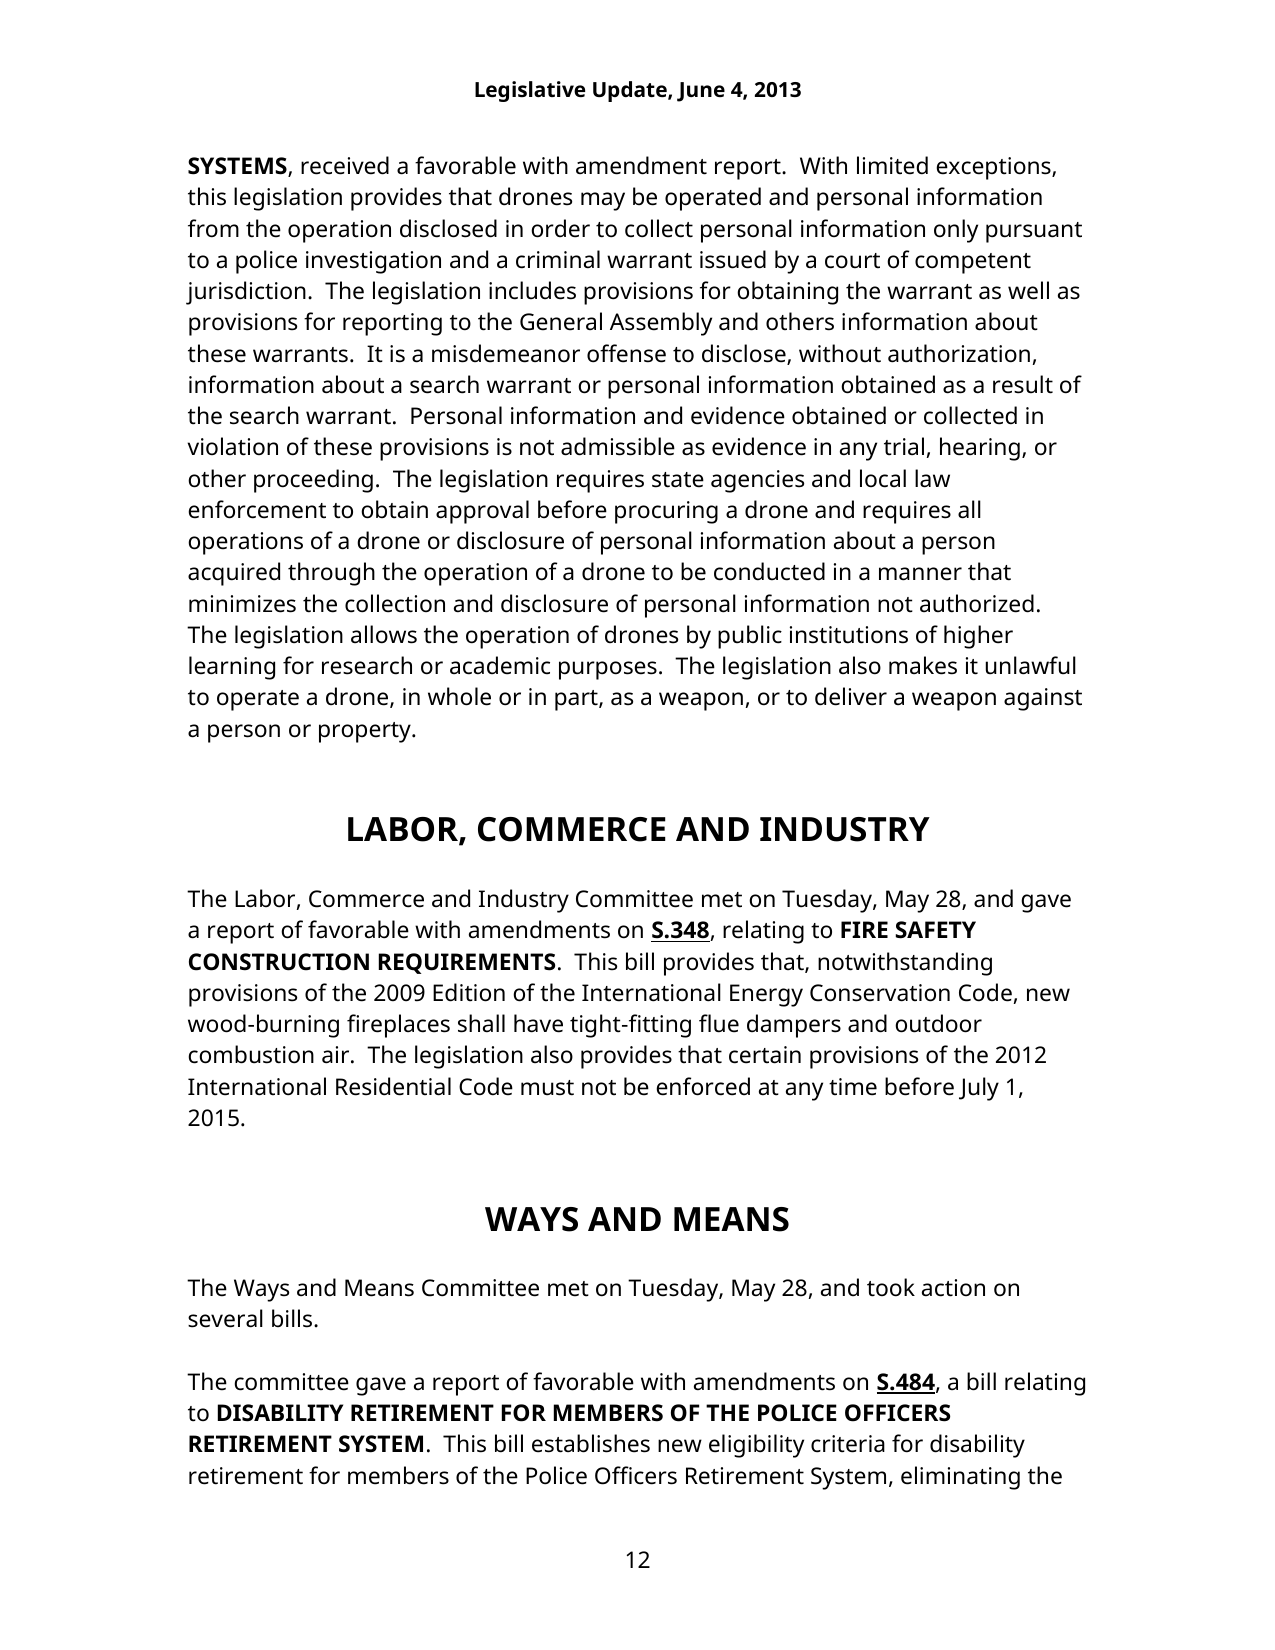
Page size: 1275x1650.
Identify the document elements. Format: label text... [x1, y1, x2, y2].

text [187, 150, 1087, 744]
text WAYS AND MEANS [187, 1195, 1087, 1241]
text The Labor, Commerce and Industry Committee met on Tuesday, May 28, and gave a report of favorable with amendments on S.348, relating to FIRE SAFETY CONSTRUCTION REQUIREMENTS. This bill provides that, notwithstanding provisions of the 2009 Edition of the International Energy Conservation Code, new wood-burning fireplaces shall have tight-fitting flue dampers and outdoor combustion air. The legislation also provides that certain provisions of the 2012 International Residential Code must not be enforced at any time before July 1, 2015. [187, 883, 1087, 1133]
text The Ways and Means Committee met on Tuesday, May 28, and took action on several bills. [187, 1272, 1087, 1334]
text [187, 1366, 1087, 1491]
text LABOR, COMMERCE AND INDUSTRY [187, 806, 1087, 852]
